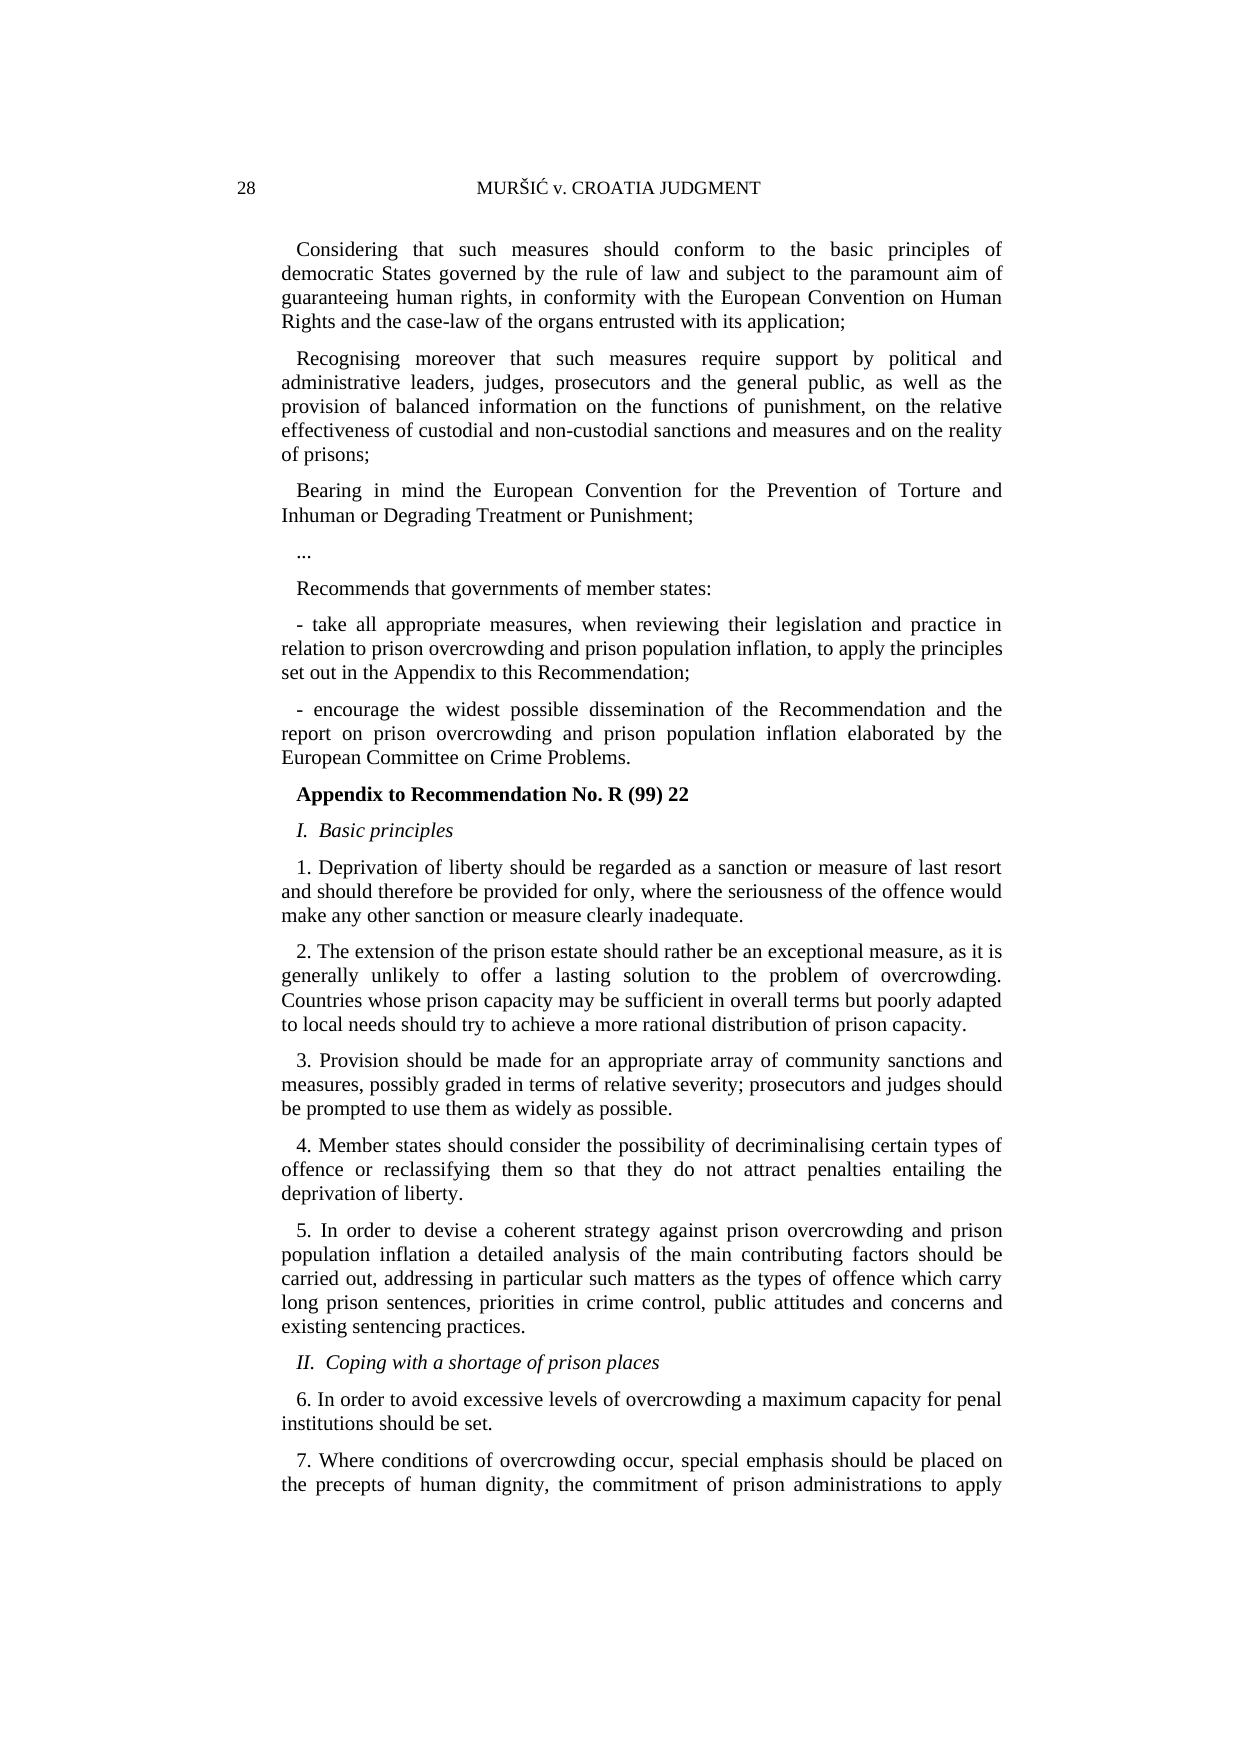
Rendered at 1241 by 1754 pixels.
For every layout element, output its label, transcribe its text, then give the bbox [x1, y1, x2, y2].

text 5. In order to devise a coherent strategy against prison overcrowding and prison population inflation a detailed analysis of the main contributing factors should be carried out, addressing in particular such matters as the types of offence which carry long prison sentences, priorities in crime control, public attitudes and concerns and existing sentencing practices. [281, 1217, 1003, 1338]
text Recommends that governments of member states: [281, 576, 1003, 600]
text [281, 1447, 1003, 1496]
text 1. Deprivation of liberty should be regarded as a sanction or measure of last resort and should therefore be provided for only, where the seriousness of the offence would make any other sanction or measure clearly inadequate. [281, 855, 1003, 927]
text Bearing in mind the European Convention for the Prevention of Torture and Inhuman or Degrading Treatment or Punishment; [281, 478, 1003, 527]
text - encourage the widest possible dissemination of the Recommendation and the report on prison overcrowding and prison population inflation elaborated by the European Committee on Crime Problems. [281, 697, 1003, 769]
text Considering that such measures should conform to the basic principles of democratic States governed by the rule of law and subject to the paramount aim of guaranteeing human rights, in conformity with the European Convention on Human Rights and the case-law of the organs entrusted with its application; [281, 237, 1003, 333]
text Appendix to Recommendation No. R (99) 22 [281, 782, 1003, 806]
text - take all appropriate measures, when reviewing their legislation and practice in relation to prison overcrowding and prison population inflation, to apply the principles set out in the Appendix to this Recommendation; [281, 612, 1003, 684]
text 3. Provision should be made for an appropriate array of community sanctions and measures, possibly graded in terms of relative severity; prosecutors and judges should be prompted to use them as widely as possible. [281, 1048, 1003, 1120]
text II. Coping with a shortage of prison places [281, 1350, 1003, 1374]
text ... [281, 539, 1003, 563]
text I. Basic principles [281, 818, 1003, 842]
text 6. In order to avoid excessive levels of overcrowding a maximum capacity for penal institutions should be set. [281, 1387, 1003, 1435]
text 2. The extension of the prison estate should rather be an exceptional measure, as it is generally unlikely to offer a lasting solution to the problem of overcrowding. Countries whose prison capacity may be sufficient in overall terms but poorly adapted to local needs should try to achieve a more rational distribution of prison capacity. [281, 939, 1003, 1036]
text Recognising moreover that such measures require support by political and administrative leaders, judges, prosecutors and the general public, as well as the provision of balanced information on the functions of punishment, on the relative effectiveness of custodial and non-custodial sanctions and measures and on the reality of prisons; [281, 346, 1003, 466]
text 4. Member states should consider the possibility of decriminalising certain types of offence or reclassifying them so that they do not attract penalties entailing the deprivation of liberty. [281, 1133, 1003, 1205]
